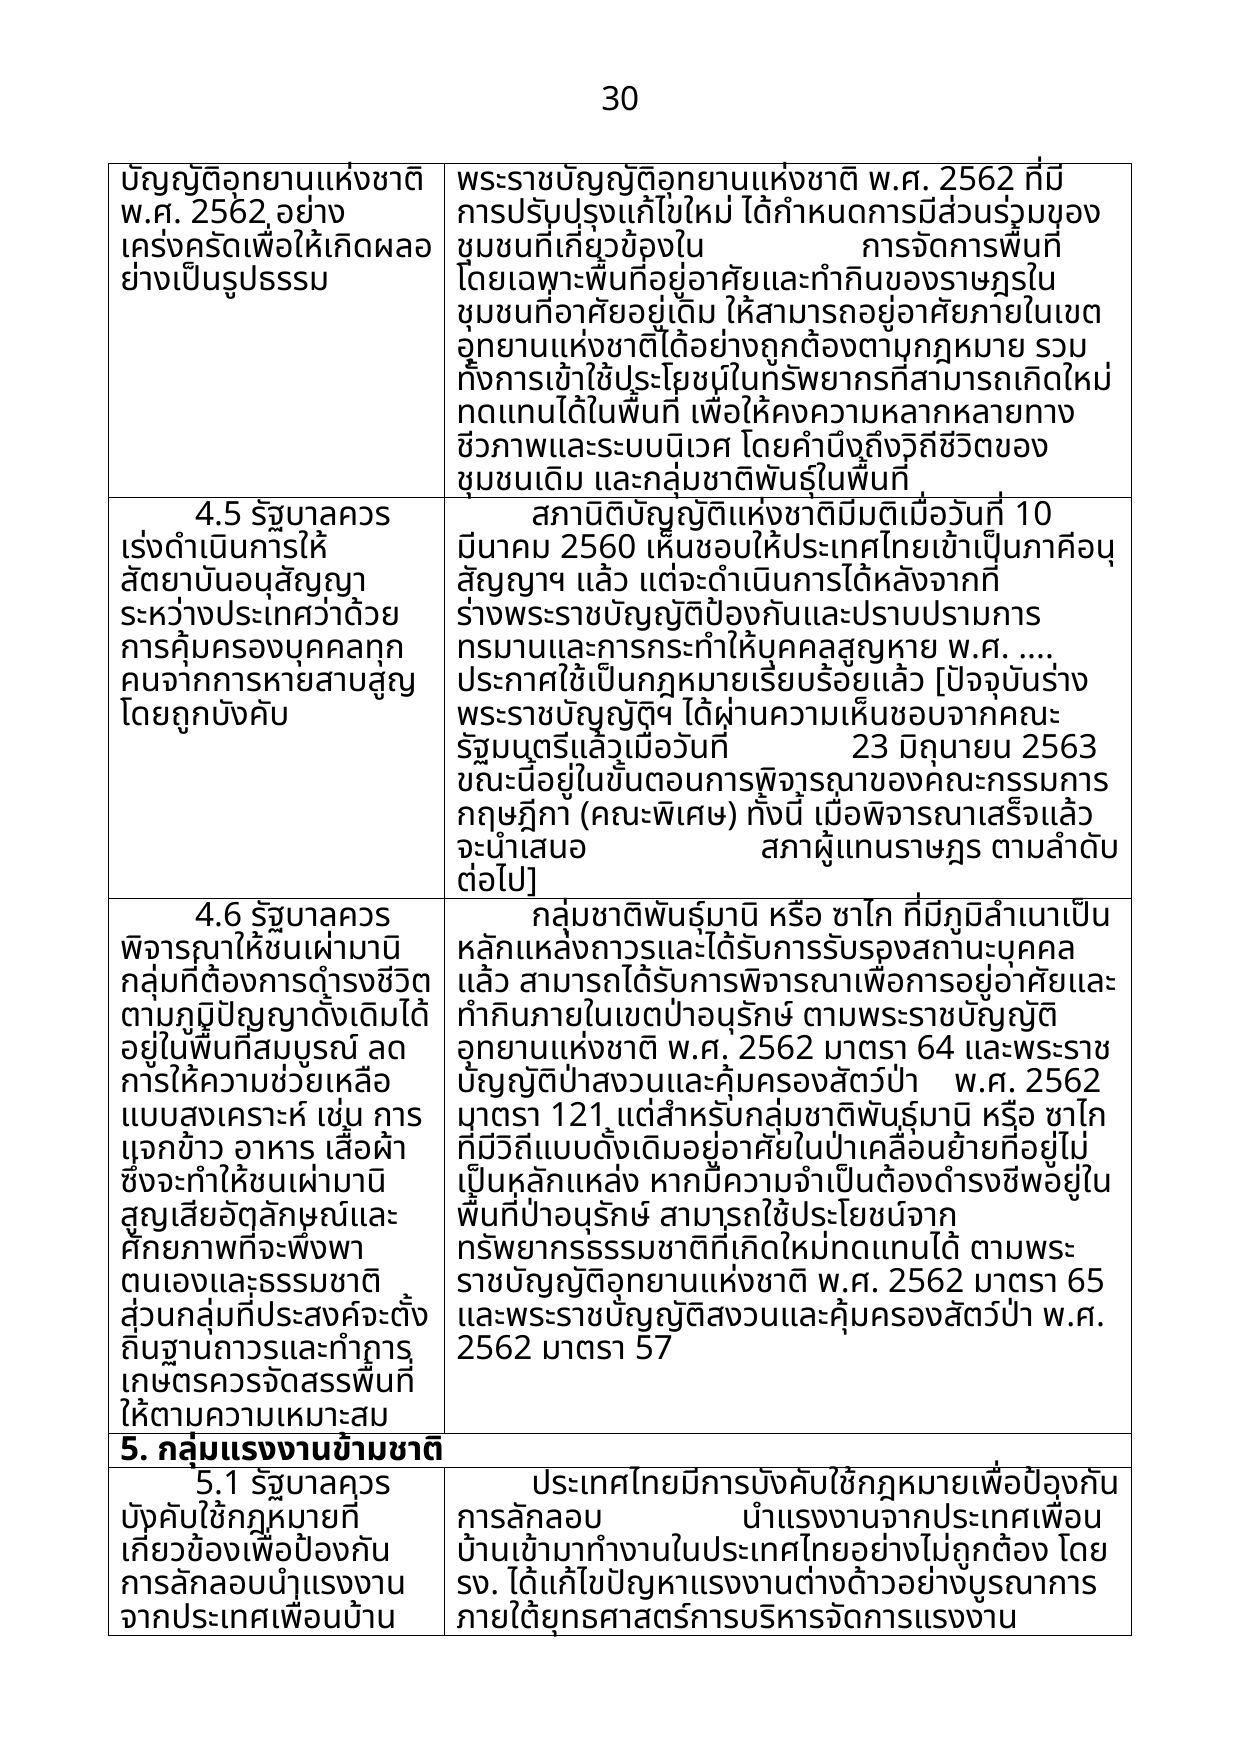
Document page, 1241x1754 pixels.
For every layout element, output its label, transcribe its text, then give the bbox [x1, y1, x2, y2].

table_cell 4.5 รัฐบาลควรเร่งดำเนินการให้สัตยาบันอนุสัญญาระหว่างประเทศว่าด้วยการคุ้มครองบุคคลทุกคนจากการหายสาบสูญโดยถูกบังคับ [109, 498, 444, 898]
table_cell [445, 164, 1131, 497]
table_cell 5. กลุ่มแรงงานข้ามชาติ [109, 1434, 1131, 1467]
table_cell 4.6 รัฐบาลควรพิจารณาให้ชนเผ่ามานิกลุ่มที่ต้องการดำรงชีวิตตามภูมิปัญญาดั้งเดิมได้อยู่ในพื้นที่สมบูรณ์ ลดการให้ความช่วยเหลือแบบสงเคราะห์ เช่น การแจกข้าว อาหาร เสื้อผ้า ซึ่งจะทำให้ชนเผ่ามานิสูญเสียอัตลักษณ์และศักยภาพที่จะพึ่งพาตนเองและธรรมชาติ ส่วนกลุ่มที่ประสงค์จะตั้งถิ่นฐานถาวรและทำการเกษตรควรจัดสรรพื้นที่ให้ตามความเหมาะสม [109, 899, 444, 1433]
table_cell สภานิติบัญญัติแห่งชาติมีมติเมื่อวันที่ 10 มีนาคม 2560 เห็นชอบให้ประเทศไทยเข้าเป็นภาคีอนุสัญญาฯ แล้ว แต่จะดำเนินการได้หลังจากที่ ร่างพระราชบัญญัติป้องกันและปราบปรามการทรมานและการกระทำให้บุคคลสูญหาย พ.ศ. .... ประกาศใช้เป็นกฎหมายเรียบร้อยแล้ว [ปัจจุบันร่างพระราชบัญญัติฯ ได้ผ่านความเห็นชอบจากคณะรัฐมนตรีแล้วเมื่อวันที่ 23 มิถุนายน 2563 ขณะนี้อยู่ในขั้นตอนการพิจารณาของคณะกรรมการกฤษฎีกา (คณะพิเศษ) ทั้งนี้ เมื่อพิจารณาเสร็จแล้วจะนำเสนอ สภาผู้แทนราษฎร ตามลำดับต่อไป] [445, 498, 1131, 898]
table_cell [109, 1468, 444, 1635]
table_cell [445, 1468, 1131, 1635]
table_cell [109, 164, 444, 497]
table_cell กลุ่มชาติพันธุ์มานิ หรือ ซาไก ที่มีภูมิลำเนาเป็นหลักแหล่งถาวรและได้รับการรับรองสถานะบุคคลแล้ว สามารถได้รับการพิจารณาเพื่อการอยู่อาศัยและทำกินภายในเขตป่าอนุรักษ์ ตามพระราชบัญญัติอุทยานแห่งชาติ พ.ศ. 2562 มาตรา 64 และพระราชบัญญัติป่าสงวนและคุ้มครองสัตว์ป่า พ.ศ. 2562 มาตรา 121 แต่สำหรับกลุ่มชาติพันธุ์มานิ หรือ ซาไก ที่มีวิถีแบบดั้งเดิมอยู่อาศัยในป่าเคลื่อนย้ายที่อยู่ไม่เป็นหลักแหล่ง หากมีความจำเป็นต้องดำรงชีพอยู่ในพื้นที่ป่าอนุรักษ์ สามารถใช้ประโยชน์จากทรัพยากรธรรมชาติที่เกิดใหม่ทดแทนได้ ตามพระราชบัญญัติอุทยานแห่งชาติ พ.ศ. 2562 มาตรา 65 และพระราชบัญญัติสงวนและคุ้มครองสัตว์ป่า พ.ศ. 2562 มาตรา 57 [445, 899, 1131, 1433]
